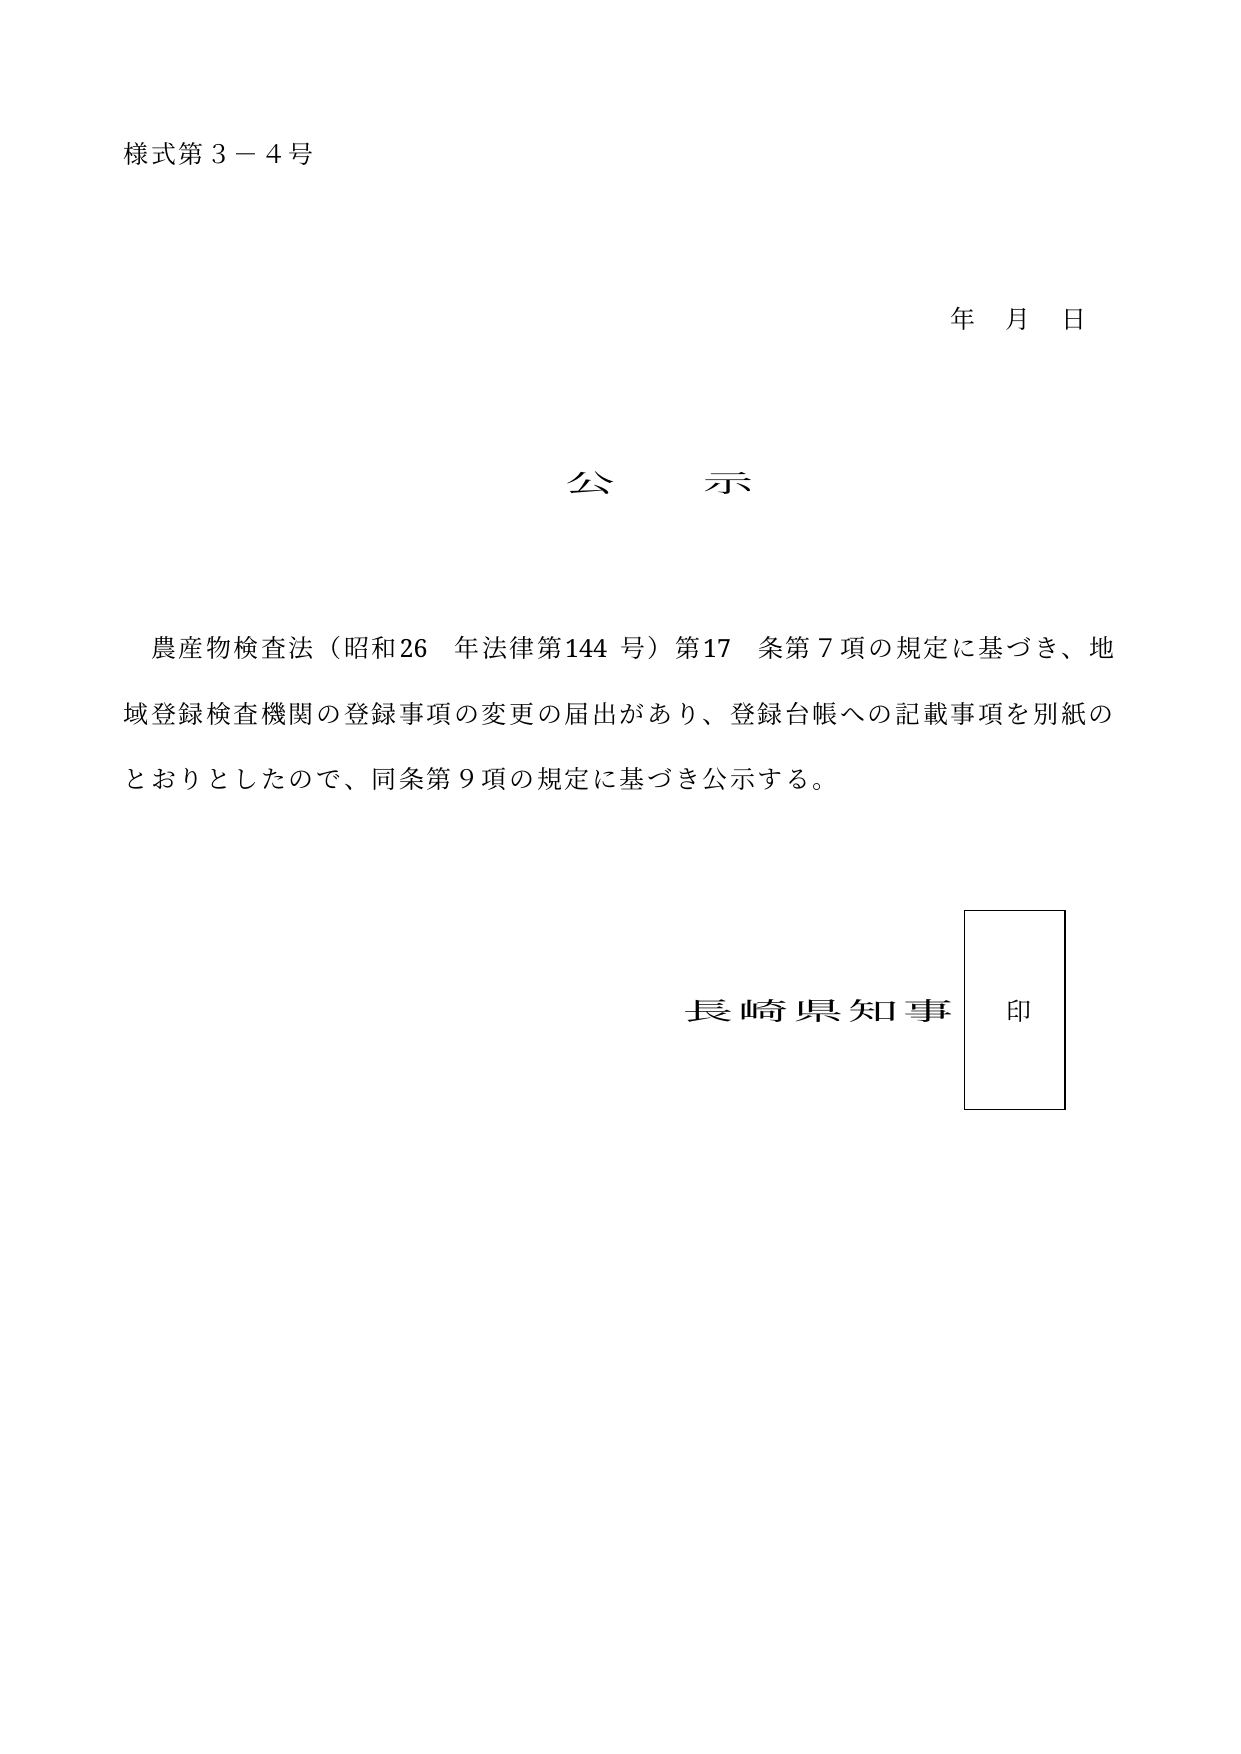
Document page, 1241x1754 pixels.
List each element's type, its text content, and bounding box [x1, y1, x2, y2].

text 農産物検査法（昭和26年法律第144号）第17条第７項の規定に基づき、地域登録検査機関の登録事項の変更の届出があり、登録台帳への記載事項を別紙のとおりとしたので、同条第９項の規定に基づき公示する。 [123, 614, 1117, 811]
text 様式第３－４号 [123, 120, 1117, 186]
text 公 示 [123, 449, 1117, 515]
table_header 長崎県知事 [123, 910, 964, 1108]
table_header 印 [965, 911, 1064, 1108]
text 年 月 日 [173, 284, 1117, 350]
